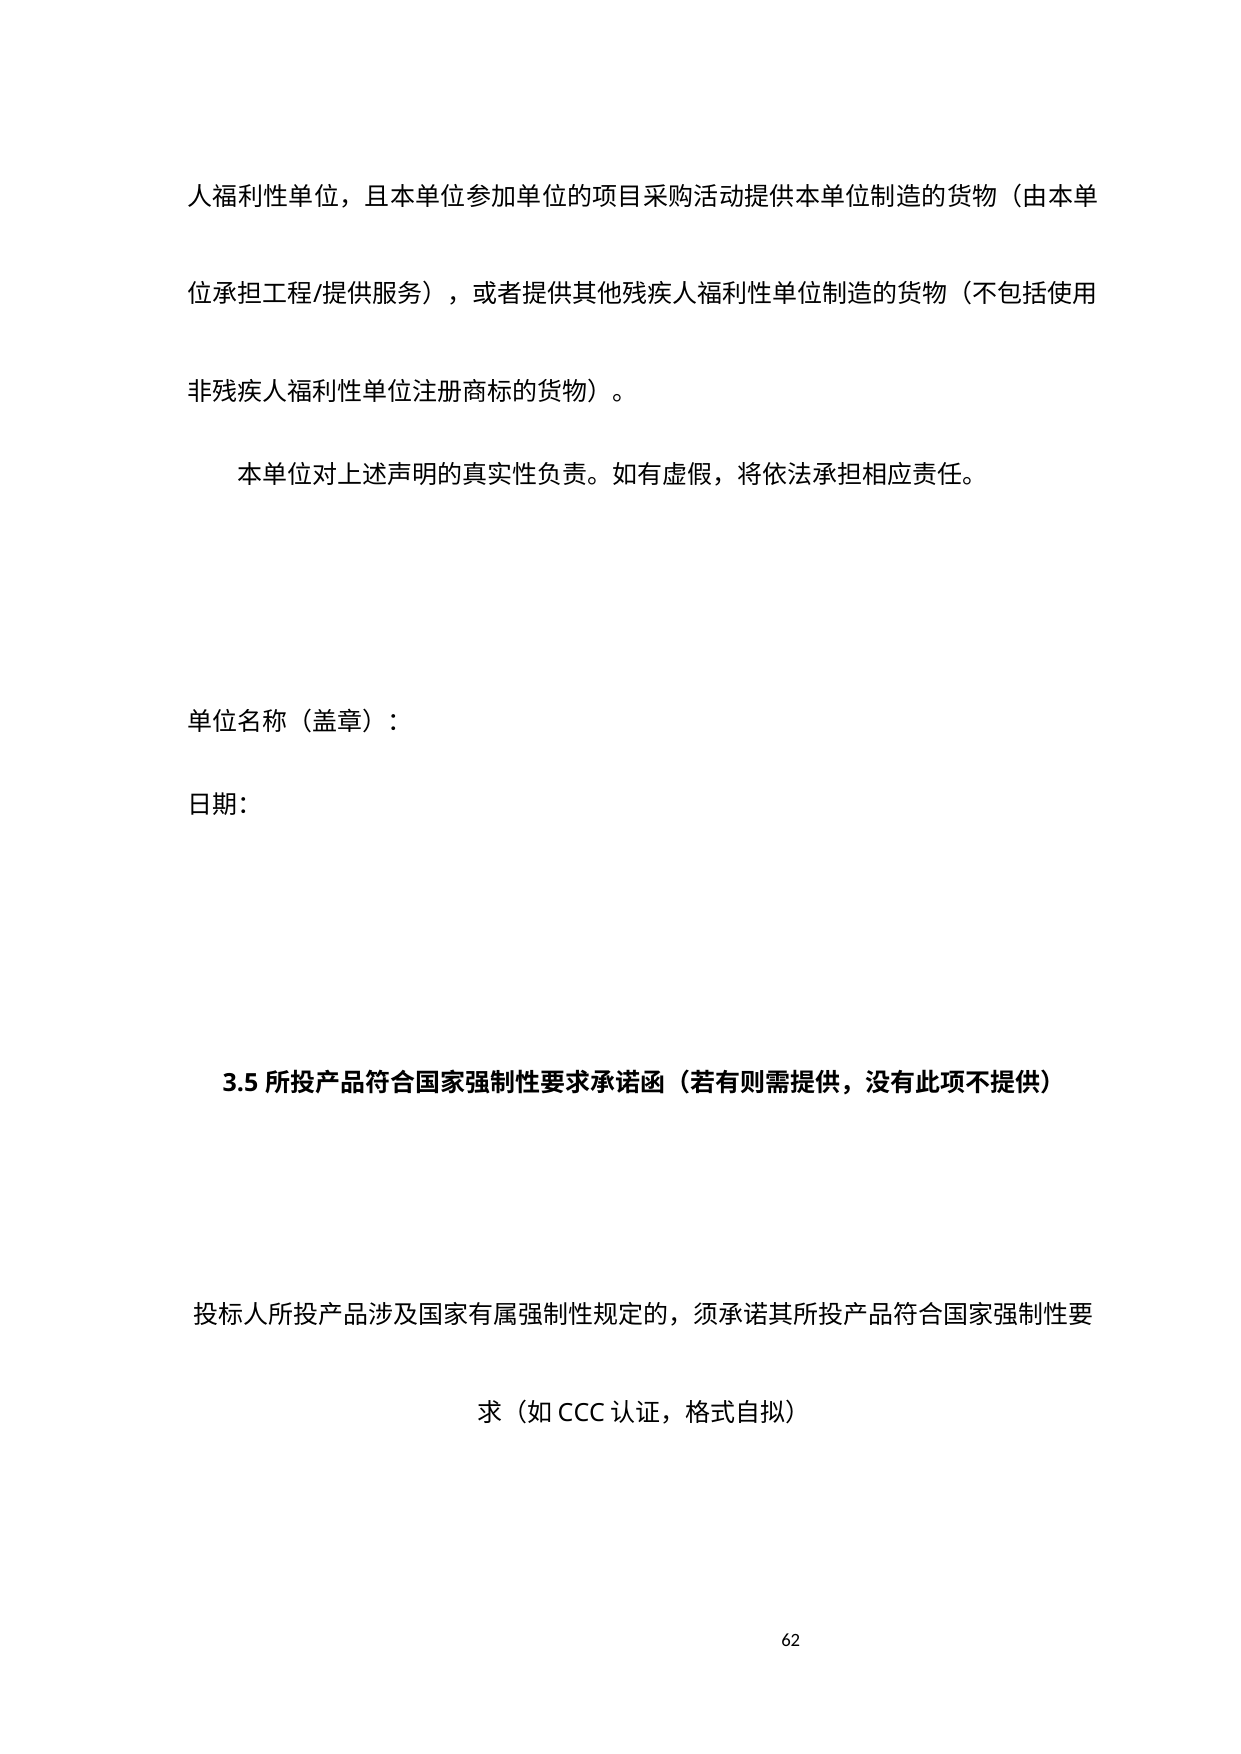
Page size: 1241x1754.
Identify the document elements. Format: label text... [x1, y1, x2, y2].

text 3.5 所投产品符合国家强制性要求承诺函（若有则需提供，没有此项不提供） [187, 1048, 1100, 1113]
text 本单位对上述声明的真实性负责。如有虚假，将依法承担相应责任。 [187, 440, 1100, 505]
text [187, 162, 1100, 422]
text 投标人所投产品涉及国家有属强制性规定的，须承诺其所投产品符合国家强制性要求（如CCC认证，格式自拟） [187, 1280, 1100, 1443]
text 单位名称（盖章）： [187, 687, 1100, 752]
text 日期： [187, 770, 1100, 835]
